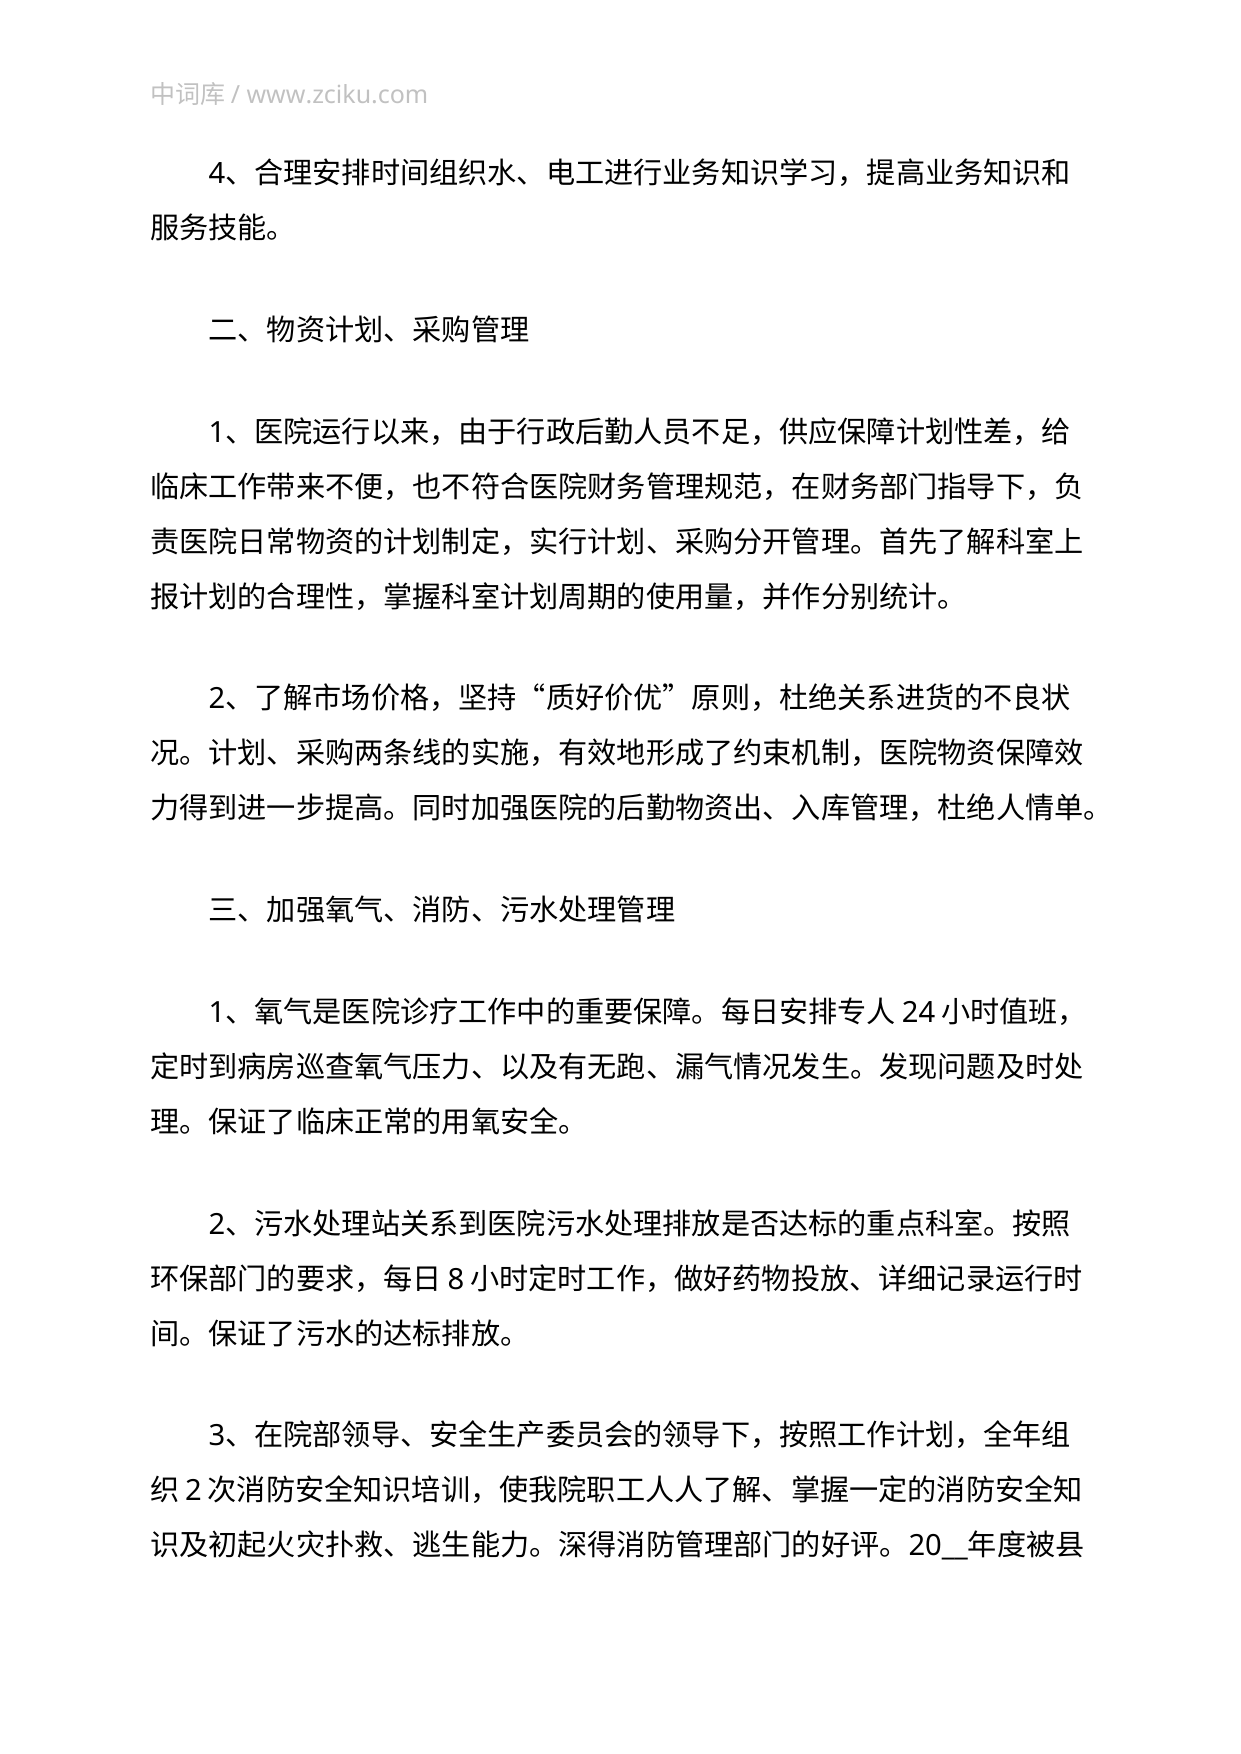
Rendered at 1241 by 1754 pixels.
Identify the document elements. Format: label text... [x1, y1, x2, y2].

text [150, 1412, 1090, 1564]
text 二、物资计划、采购管理 [150, 307, 1090, 349]
text 1、医院运行以来，由于行政后勤人员不足，供应保障计划性差，给临床工作带来不便，也不符合医院财务管理规范，在财务部门指导下，负责医院日常物资的计划制定，实行计划、采购分开管理。首先了解科室上报计划的合理性，掌握科室计划周期的使用量，并作分别统计。 [150, 408, 1090, 616]
text 4、合理安排时间组织水、电工进行业务知识学习，提高业务知识和服务技能。 [150, 150, 1090, 247]
text 2、了解市场价格，坚持“质好价优”原则，杜绝关系进货的不良状况。计划、采购两条线的实施，有效地形成了约束机制，医院物资保障效力得到进一步提高。同时加强医院的后勤物资出、入库管理，杜绝人情单。 [150, 675, 1090, 827]
text 三、加强氧气、消防、污水处理管理 [150, 887, 1090, 929]
text 2、污水处理站关系到医院污水处理排放是否达标的重点科室。按照环保部门的要求，每日8小时定时工作，做好药物投放、详细记录运行时间。保证了污水的达标排放。 [150, 1200, 1090, 1352]
text 1、氧气是医院诊疗工作中的重要保障。每日安排专人24小时值班，定时到病房巡查氧气压力、以及有无跑、漏气情况发生。发现问题及时处理。保证了临床正常的用氧安全。 [150, 988, 1090, 1141]
